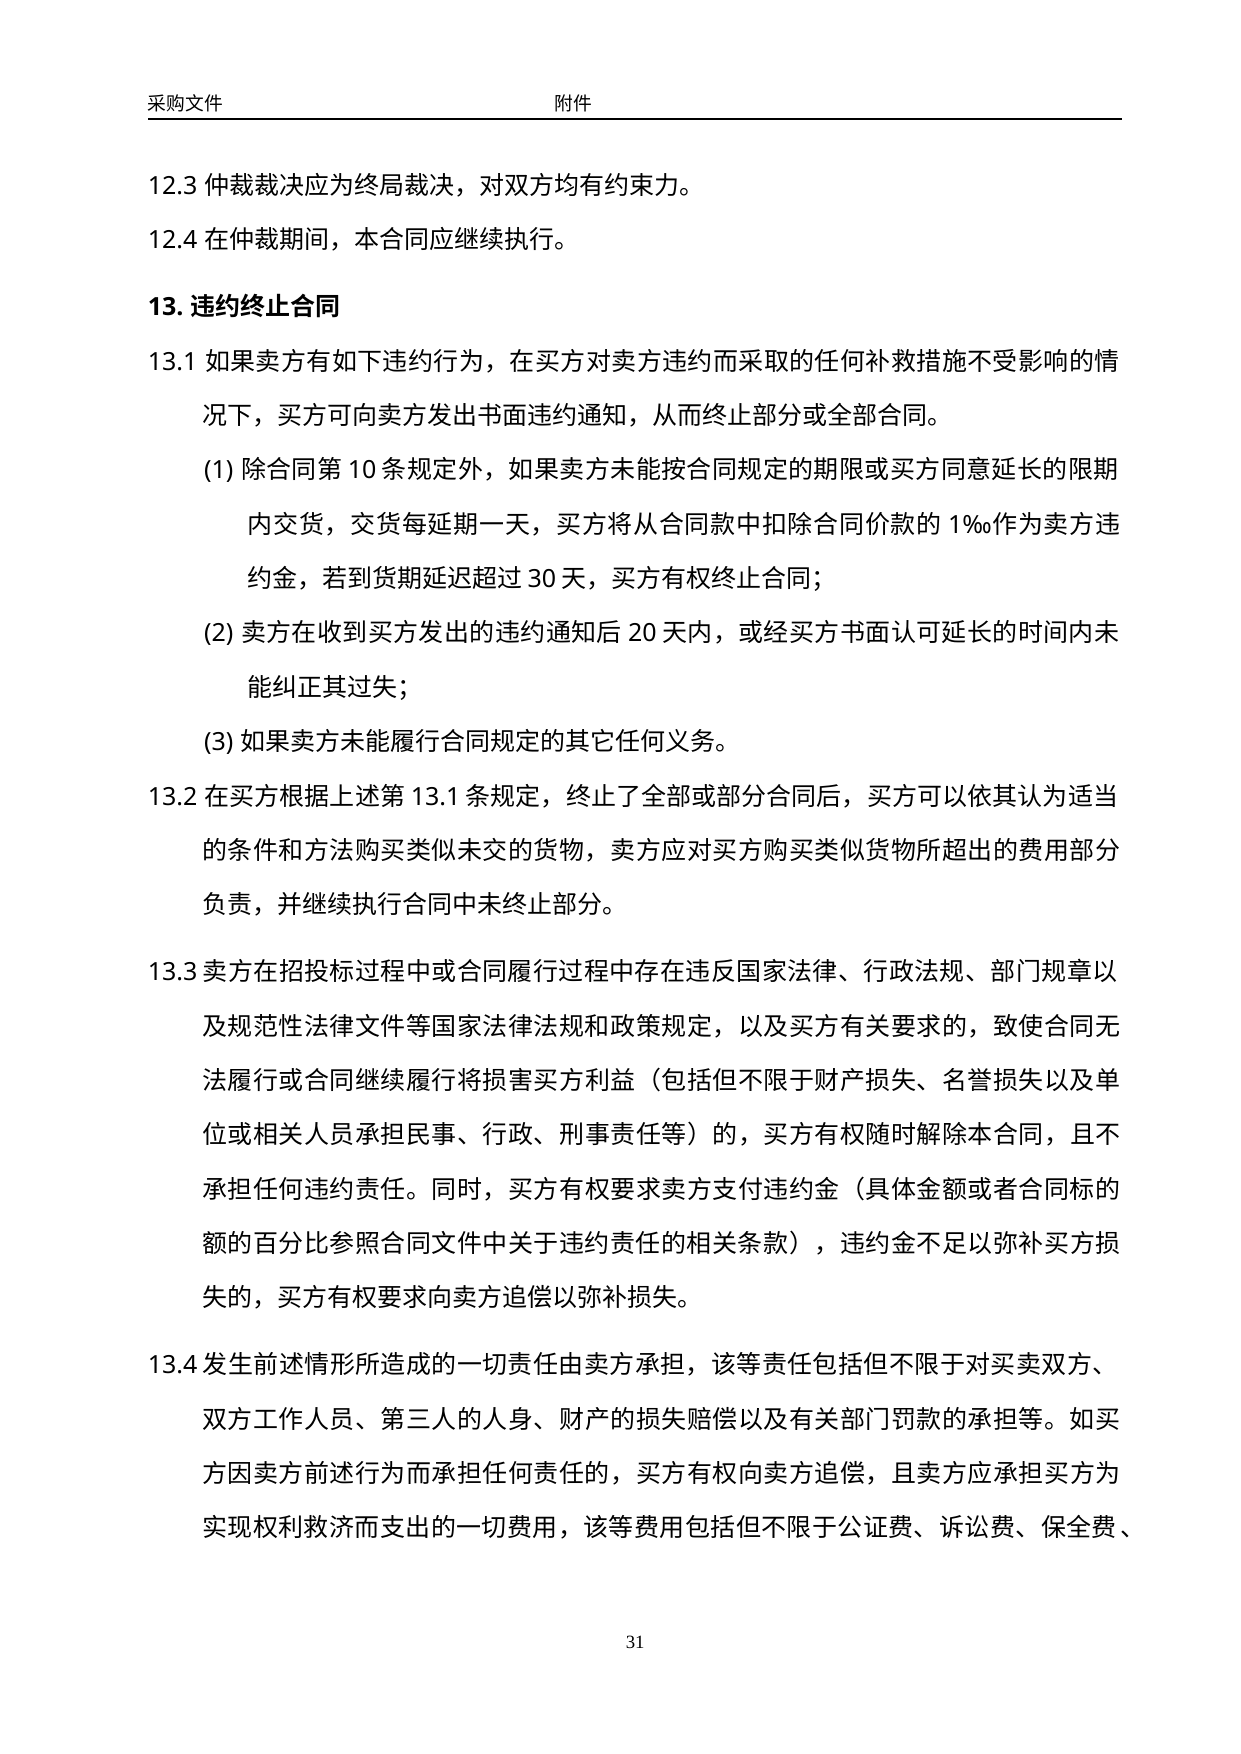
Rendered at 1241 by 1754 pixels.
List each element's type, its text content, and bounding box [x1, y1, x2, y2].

text 13.1 如果卖方有如下违约行为，在买方对卖方违约而采取的任何补救措施不受影响的情况下，买方可向卖方发出书面违约通知，从而终止部分或全部合同。 [148, 341, 1120, 432]
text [148, 1345, 1120, 1544]
text (1) 除合同第10条规定外，如果卖方未能按合同规定的期限或买方同意延长的限期内交货，交货每延期一天，买方将从合同款中扣除合同价款的1‰作为卖方违约金，若到货期延迟超过30天，买方有权终止合同； [204, 450, 1120, 595]
text 12.4 在仲裁期间，本合同应继续执行。 [148, 220, 1122, 256]
text 13. 违约终止合同 [148, 287, 1122, 323]
text 12.3 仲裁裁决应为终局裁决，对双方均有约束力。 [148, 165, 1122, 202]
text 13.3卖方在招投标过程中或合同履行过程中存在违反国家法律、行政法规、部门规章以及规范性法律文件等国家法律法规和政策规定，以及买方有关要求的，致使合同无法履行或合同继续履行将损害买方利益（包括但不限于财产损失、名誉损失以及单位或相关人员承担民事、行政、刑事责任等）的，买方有权随时解除本合同，且不承担任何违约责任。同时，买方有权要求卖方支付违约金（具体金额或者合同标的额的百分比参照合同文件中关于违约责任的相关条款），违约金不足以弥补买方损失的，买方有权要求向卖方追偿以弥补损失。 [148, 952, 1120, 1314]
text 13.2 在买方根据上述第13.1条规定，终止了全部或部分合同后，买方可以依其认为适当的条件和方法购买类似未交的货物，卖方应对买方购买类似货物所超出的费用部分负责，并继续执行合同中未终止部分。 [148, 776, 1120, 921]
text (3) 如果卖方未能履行合同规定的其它任何义务。 [204, 722, 1120, 758]
text (2) 卖方在收到买方发出的违约通知后20天内，或经买方书面认可延长的时间内未能纠正其过失； [204, 613, 1120, 703]
